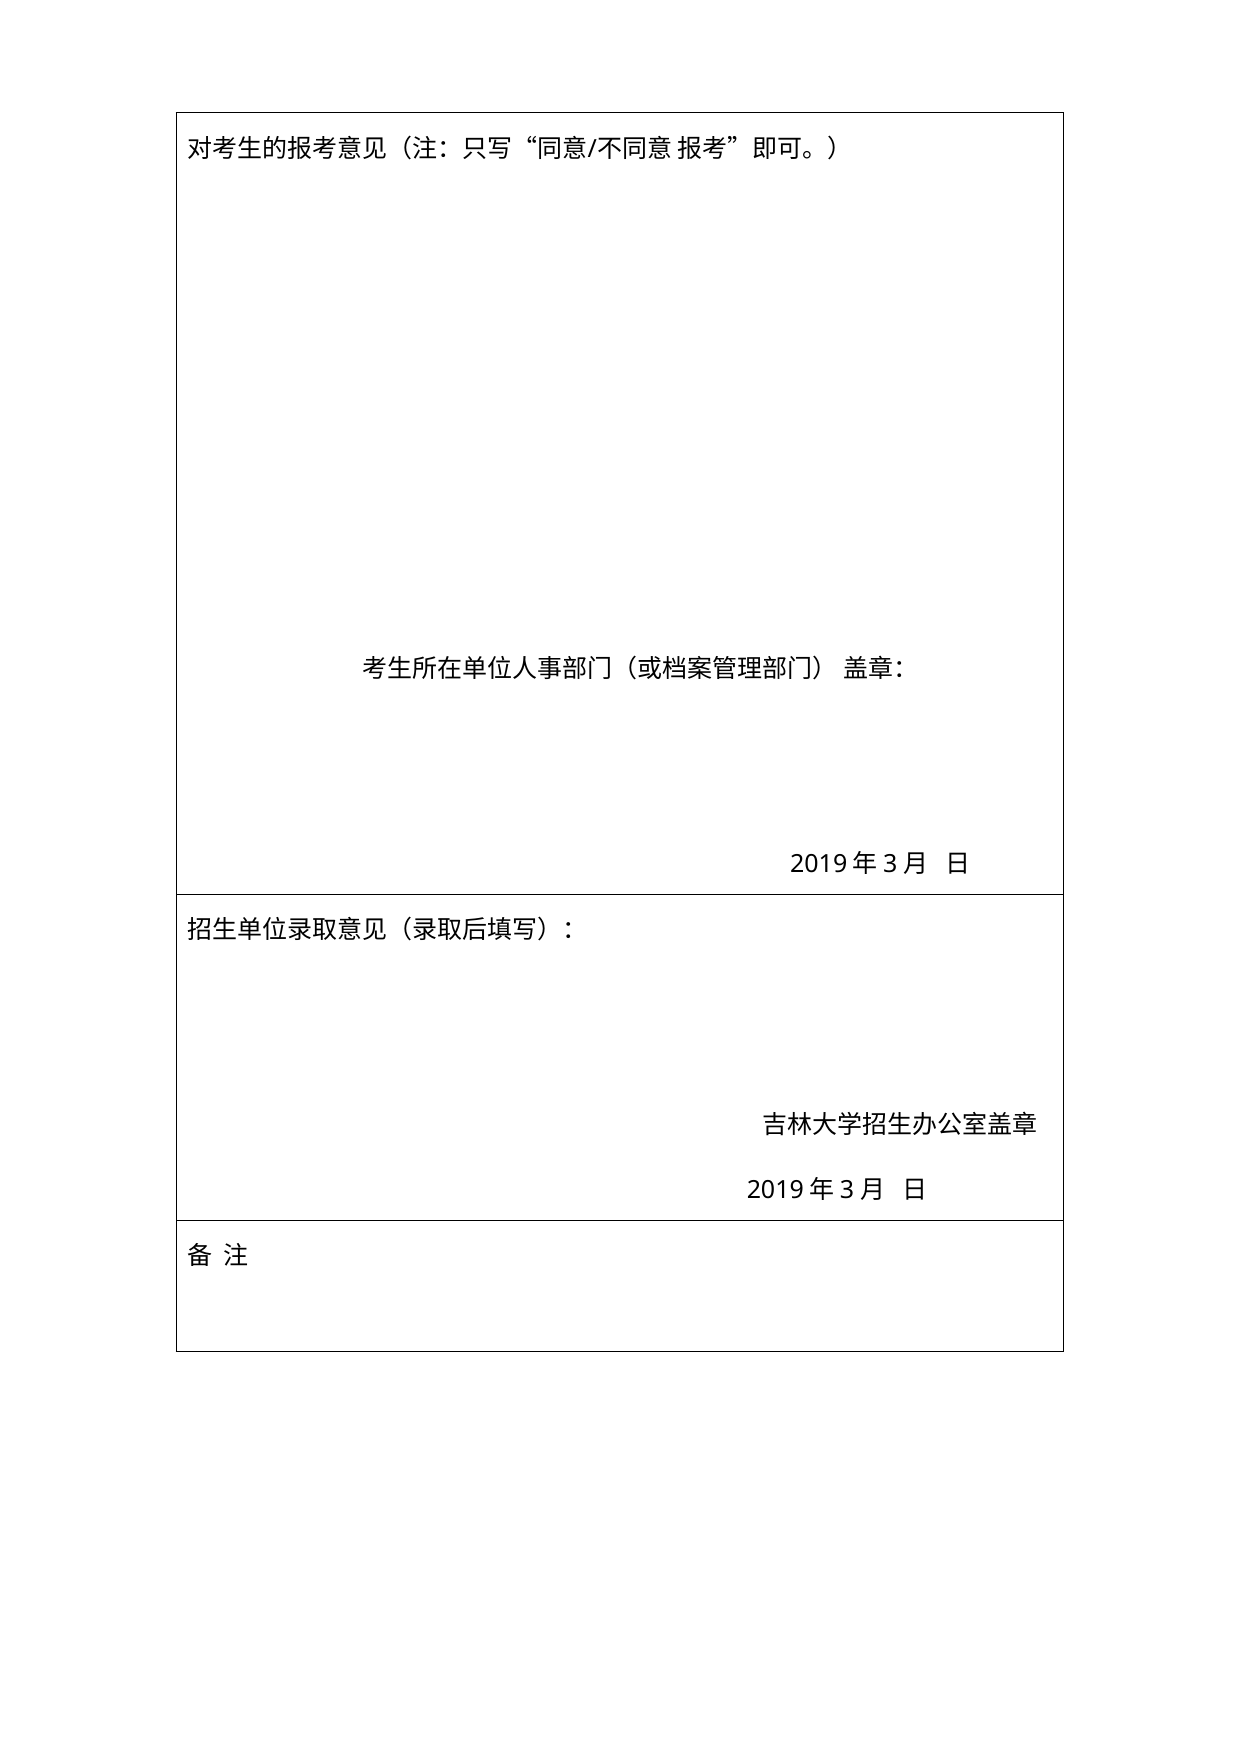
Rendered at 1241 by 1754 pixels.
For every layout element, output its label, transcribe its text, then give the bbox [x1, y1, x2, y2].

table_cell 招生单位录取意见（录取后填写）： 吉林大学招生办公室盖章 2019年 3 月 日 [177, 895, 1063, 1220]
table_cell 对考生的报考意见（注：只写“同意/不同意 报考”即可。） 考生所在单位人事部门（或档案管理部门） 盖章： 2019年 3 月 日 [177, 113, 1063, 894]
table_cell 备 注 [177, 1221, 1063, 1351]
